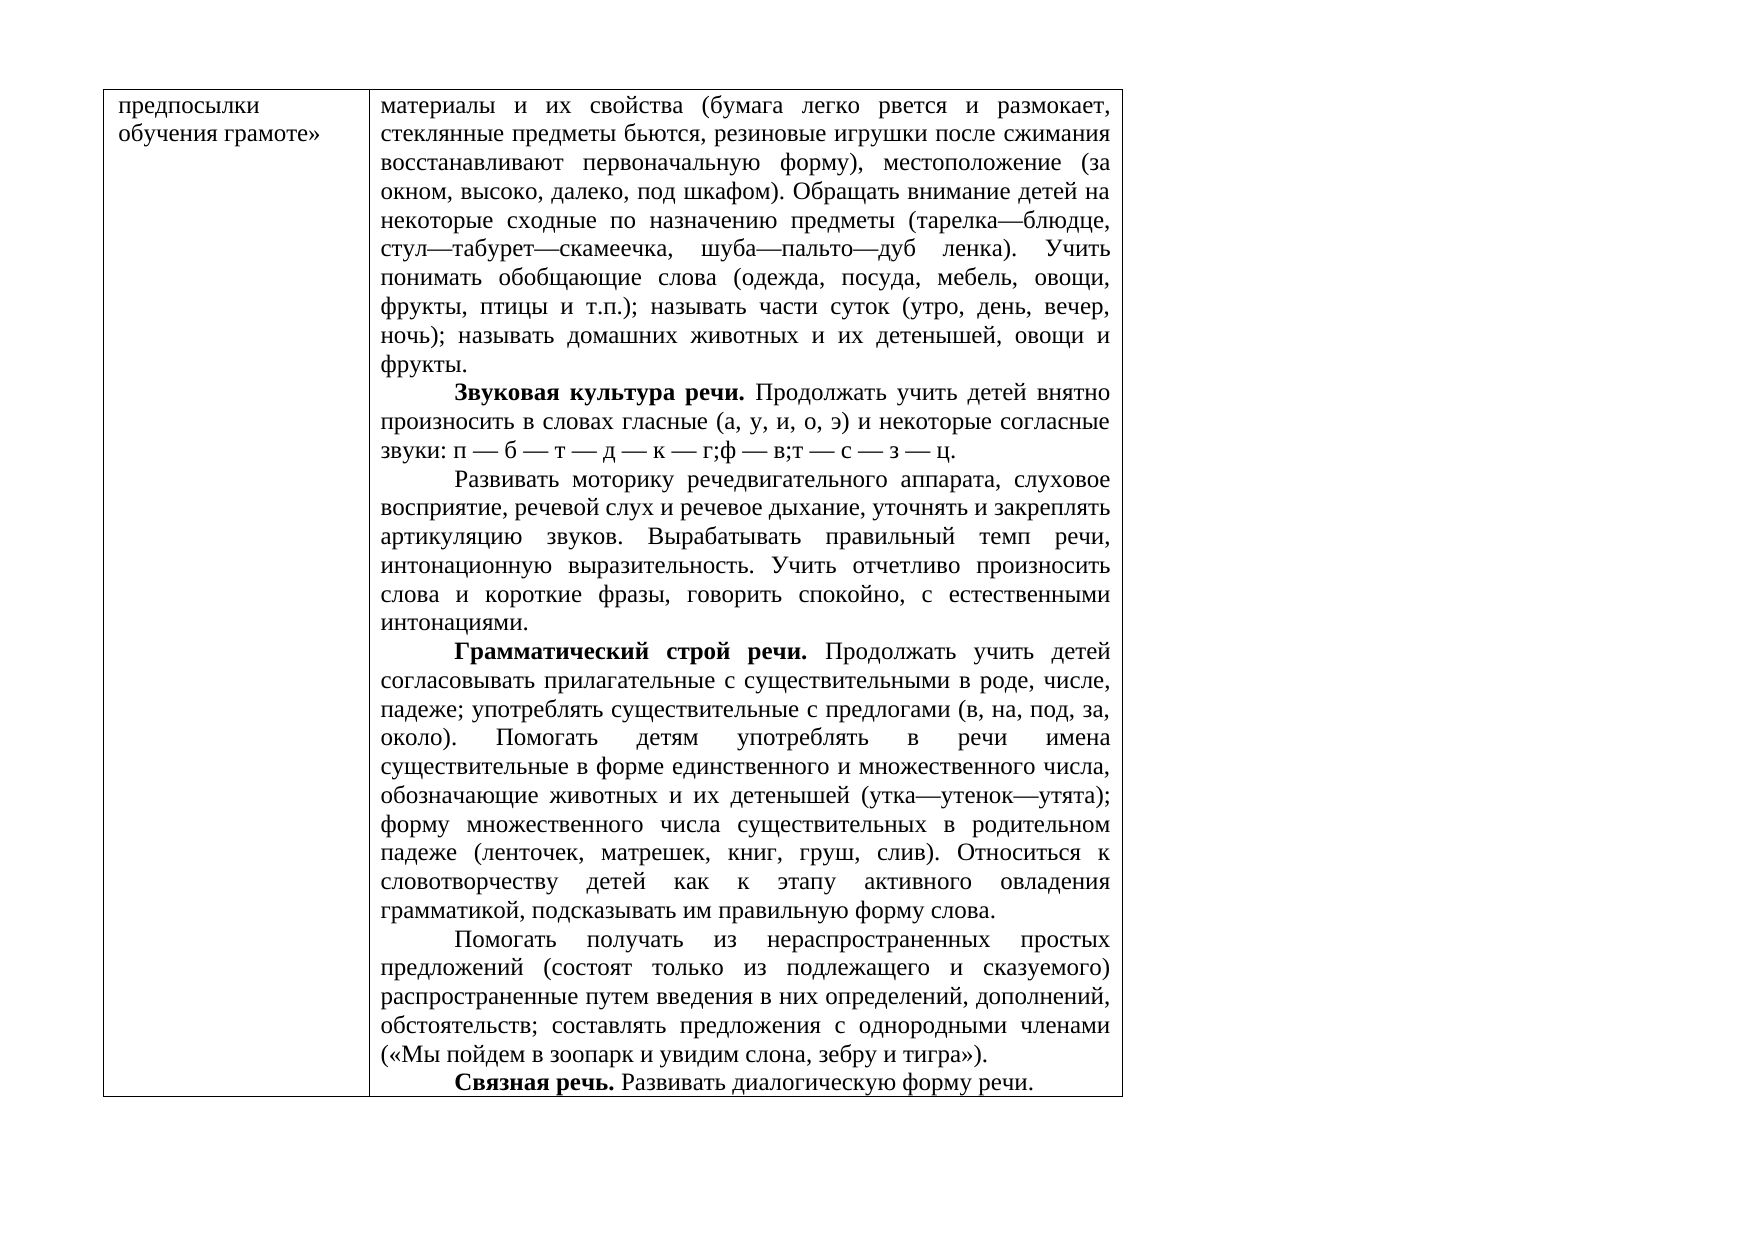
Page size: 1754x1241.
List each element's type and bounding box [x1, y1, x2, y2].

table_cell [104, 90, 369, 1096]
table_cell [370, 90, 1122, 1096]
